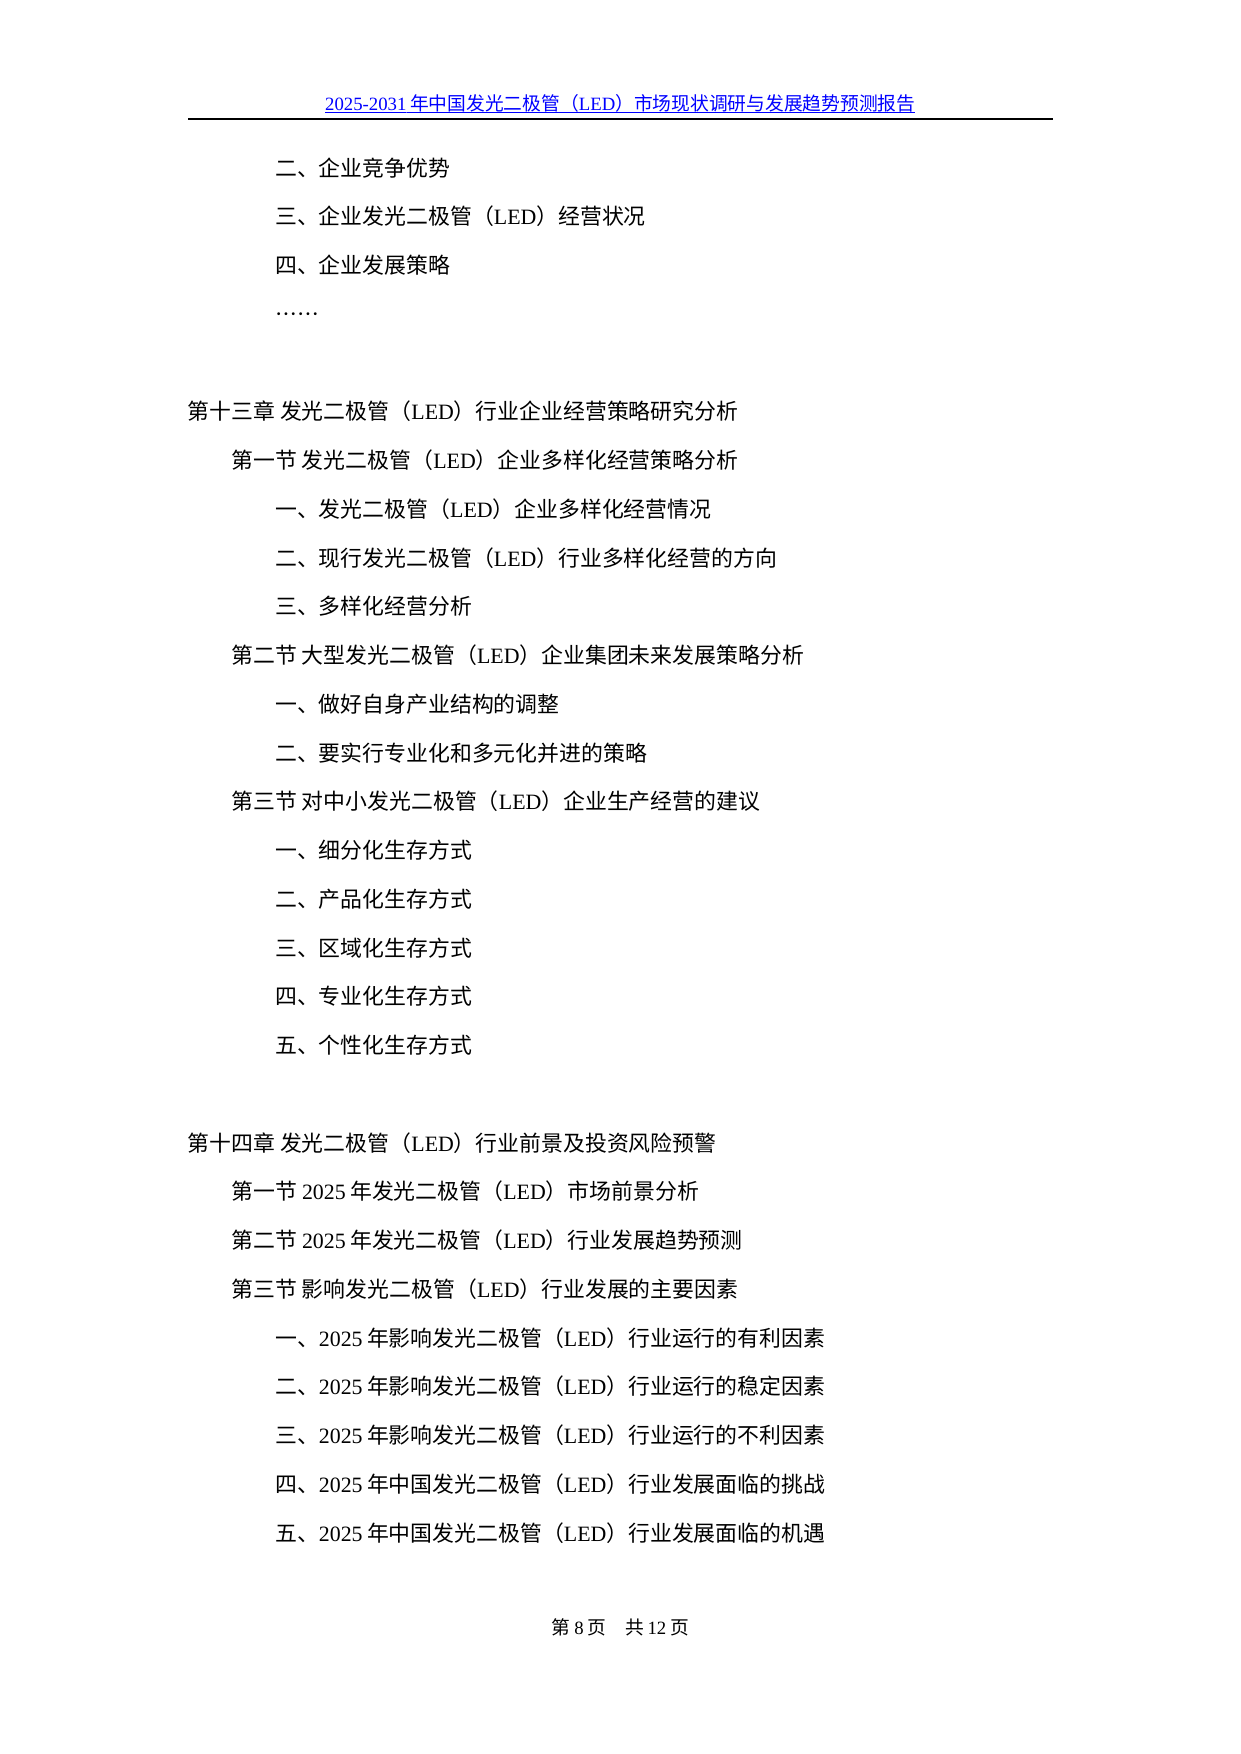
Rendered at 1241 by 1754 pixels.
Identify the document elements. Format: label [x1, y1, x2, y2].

text [187, 150, 1053, 1548]
